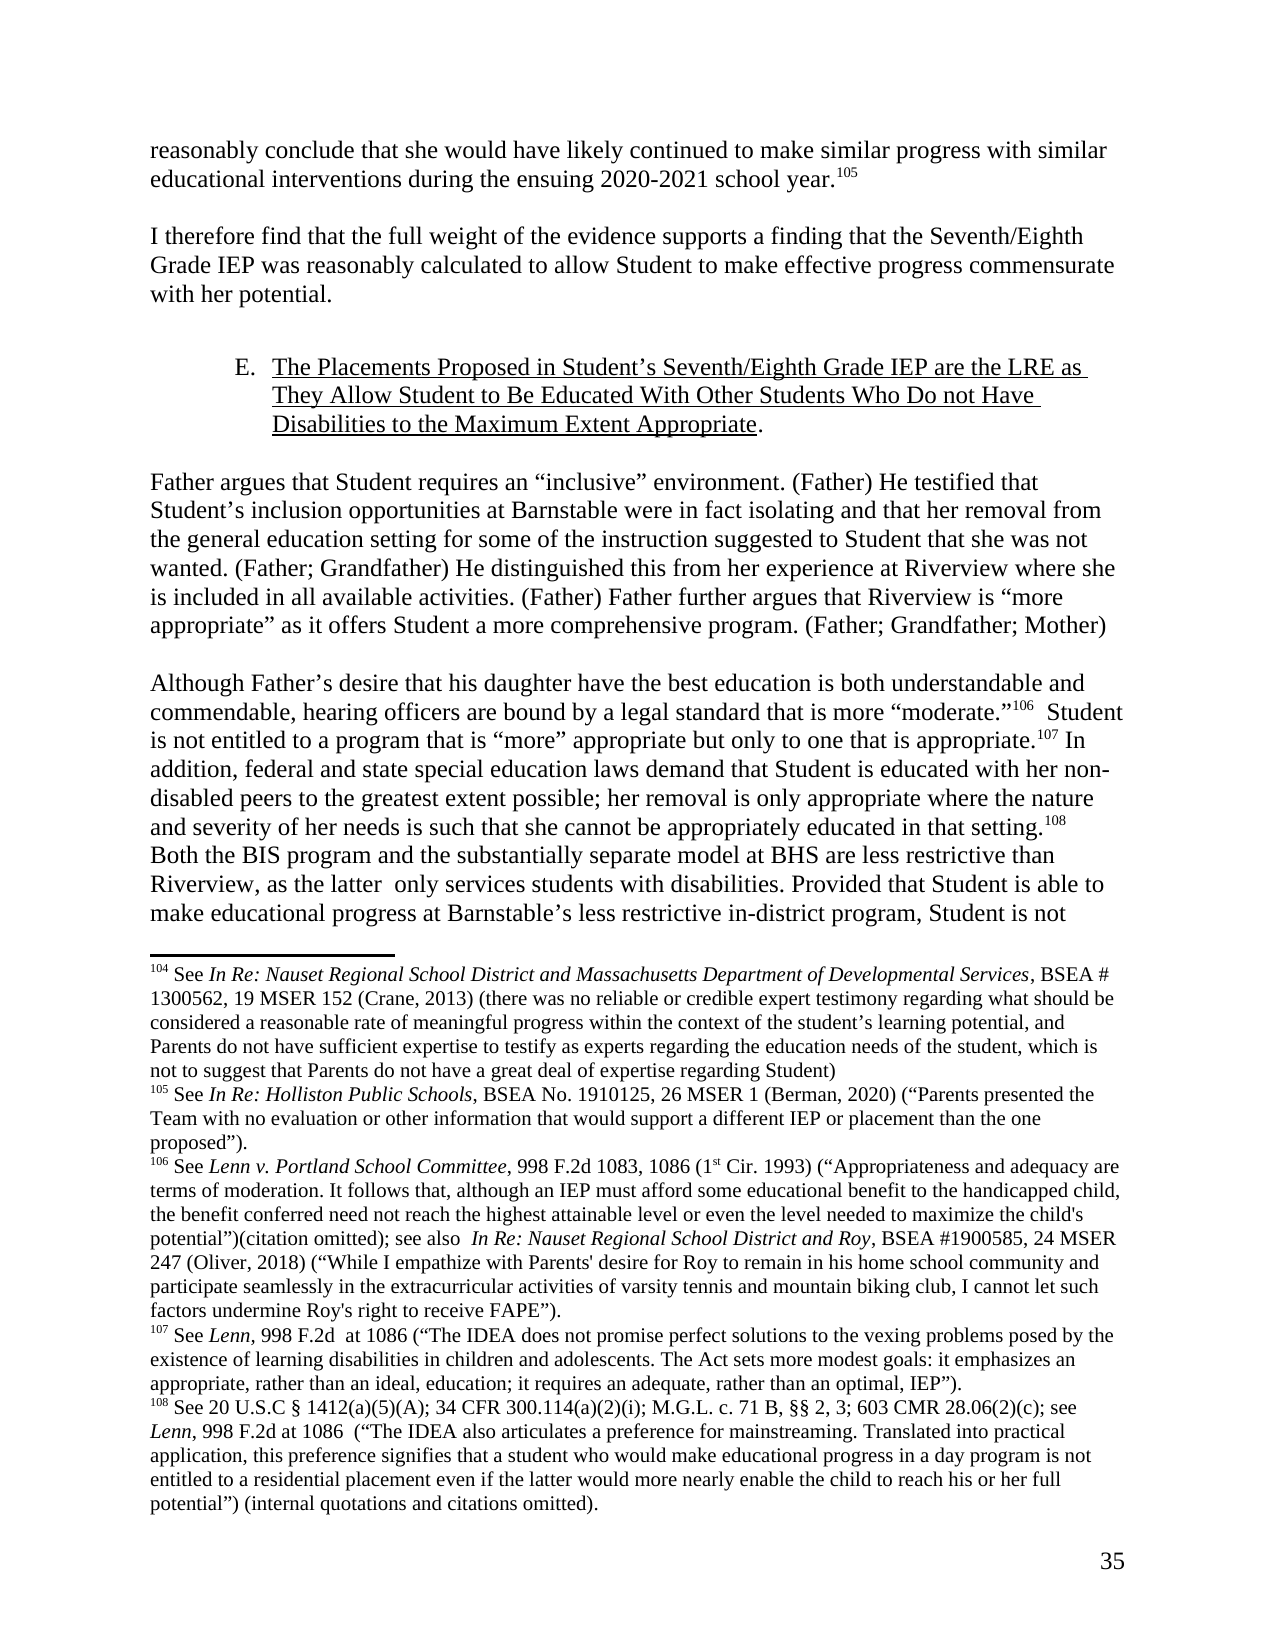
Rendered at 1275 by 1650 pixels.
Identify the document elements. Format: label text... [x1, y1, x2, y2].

text Although Father’s desire that his daughter have the best education is both understandable and commendable, hearing officers are bound by a legal standard that is more “moderate.” Student is not entitled to a program that is “more” appropriate but only to one that is appropriate. In addition, federal and state special education laws demand that Student is educated with her non-disabled peers to the greatest extent possible; her removal is only appropriate where the nature and severity of her needs is such that she cannot be appropriately educated in that setting. Both the BIS program and the substantially separate model at BHS are less restrictive than Riverview, as the latter only services students with disabilities. Provided that Student is able to make educational progress at Barnstable’s less restrictive in-district program, Student is not entitled to a different placement even if it would more nearly enable her to reach her full potential. [150, 668, 1125, 927]
text Father argues that Student requires an “inclusive” environment. (Father) He testified that Student’s inclusion opportunities at Barnstable were in fact isolating and that her removal from the general education setting for some of the instruction suggested to Student that she was not wanted. (Father; Grandfather) He distinguished this from her experience at Riverview where she is included in all available activities. (Father) Father further argues that Riverview is “more appropriate” as it offers Student a more comprehensive program. (Father; Grandfather; Mother) [150, 467, 1125, 639]
list The Placements Proposed in Student’s Seventh/Eighth Grade IEP are the LRE as They Allow Student to Be Educated With Other Students Who Do not Have Disabilities to the Maximum Extent Appropriate. [234, 352, 1125, 438]
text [150, 135, 1125, 192]
text I therefore find that the full weight of the evidence supports a finding that the Seventh/Eighth Grade IEP was reasonably calculated to allow Student to make effective progress commensurate with her potential. [150, 221, 1125, 307]
